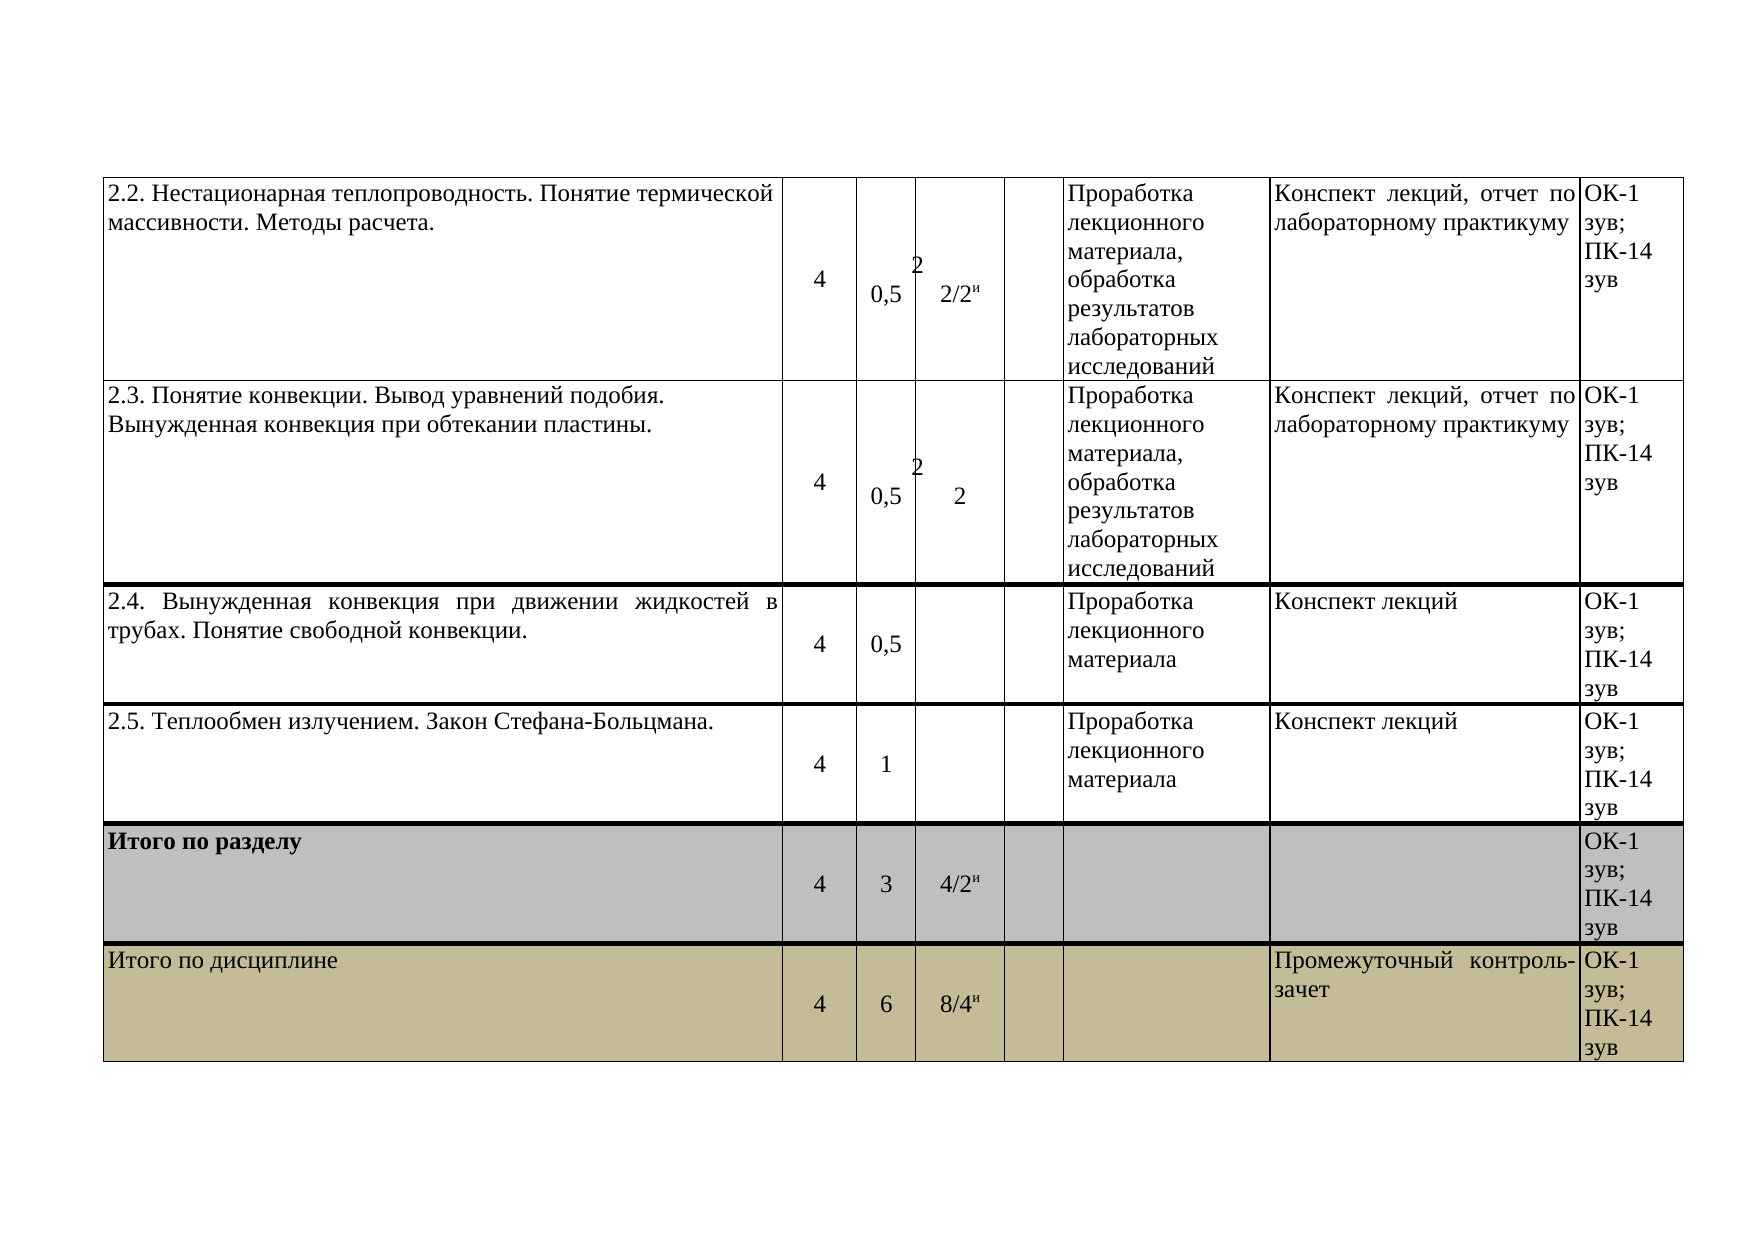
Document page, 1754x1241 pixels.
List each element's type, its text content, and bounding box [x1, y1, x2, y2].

table_cell 4 [783, 178, 856, 379]
table_cell [1005, 946, 1063, 1061]
table_cell Проработка лекционного материала [1064, 706, 1269, 821]
table_cell [1064, 946, 1269, 1061]
table_cell ОК-1 зув; ПК-14 зув [1581, 826, 1683, 941]
table_cell 8/4и [916, 946, 1004, 1061]
table_cell ОК-1 зув; ПК-14 зув [1581, 706, 1683, 821]
table_cell Проработка лекционного материала, обработка результатов лабораторных исследований [1064, 381, 1269, 582]
table_cell 2.3. Понятие конвекции. Вывод уравнений подобия. Вынужденная конвекция при обтекании пластины. [104, 381, 782, 582]
table_cell [1271, 826, 1579, 941]
table_cell Итого по дисциплине [104, 946, 782, 1061]
table_cell [1005, 706, 1063, 821]
table_cell 1 [857, 706, 915, 821]
table_cell 4 [783, 706, 856, 821]
table_cell [1064, 826, 1269, 941]
table_cell 4/2и [916, 826, 1004, 941]
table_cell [1064, 178, 1269, 379]
table_cell 2.4. Вынужденная конвекция при движении жидкостей в трубах. Понятие свободной конвекции. [104, 587, 782, 701]
table_cell Конспект лекций [1271, 706, 1579, 821]
table_cell 3 [857, 826, 915, 941]
table_cell [1005, 587, 1063, 701]
table_cell 4 [783, 946, 856, 1061]
table_cell Промежуточный контроль-зачет [1271, 946, 1579, 1061]
table_cell ОК-1 зув; ПК-14 зув [1581, 587, 1683, 701]
table_cell [916, 587, 1004, 701]
table_cell [1005, 826, 1063, 941]
table_cell 4 [783, 587, 856, 701]
table_cell [1005, 381, 1063, 582]
table_cell [916, 706, 1004, 821]
table_cell 20,5 [857, 381, 915, 582]
table_cell 2.2. Нестационарная теплопроводность. Понятие термической массивности. Методы расчета. [104, 178, 782, 379]
table_cell ОК-1 зув; ПК-14 зув [1581, 381, 1683, 582]
table_cell 4 [783, 381, 856, 582]
table_cell Конспект лекций, отчет по лабораторному практикуму [1271, 381, 1579, 582]
table_cell ОК-1 зув; ПК-14 зув [1581, 178, 1683, 379]
table_cell Конспект лекций [1271, 587, 1579, 701]
table_cell ОК-1 зув; ПК-14 зув [1581, 946, 1683, 1061]
table_cell Проработка лекционного материала [1064, 587, 1269, 701]
table_cell 2 [916, 381, 1004, 582]
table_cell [1271, 178, 1579, 379]
table_cell 0,5 [857, 587, 915, 701]
table_cell 2.5. Теплообмен излучением. Закон Стефана-Больцмана. [104, 706, 782, 821]
table_cell Итого по разделу [104, 826, 782, 941]
table_cell [1005, 178, 1063, 379]
table_cell 20,5 [857, 178, 915, 379]
table_cell 2/2и [916, 178, 1004, 379]
table_cell 4 [783, 826, 856, 941]
table_cell 6 [857, 946, 915, 1061]
